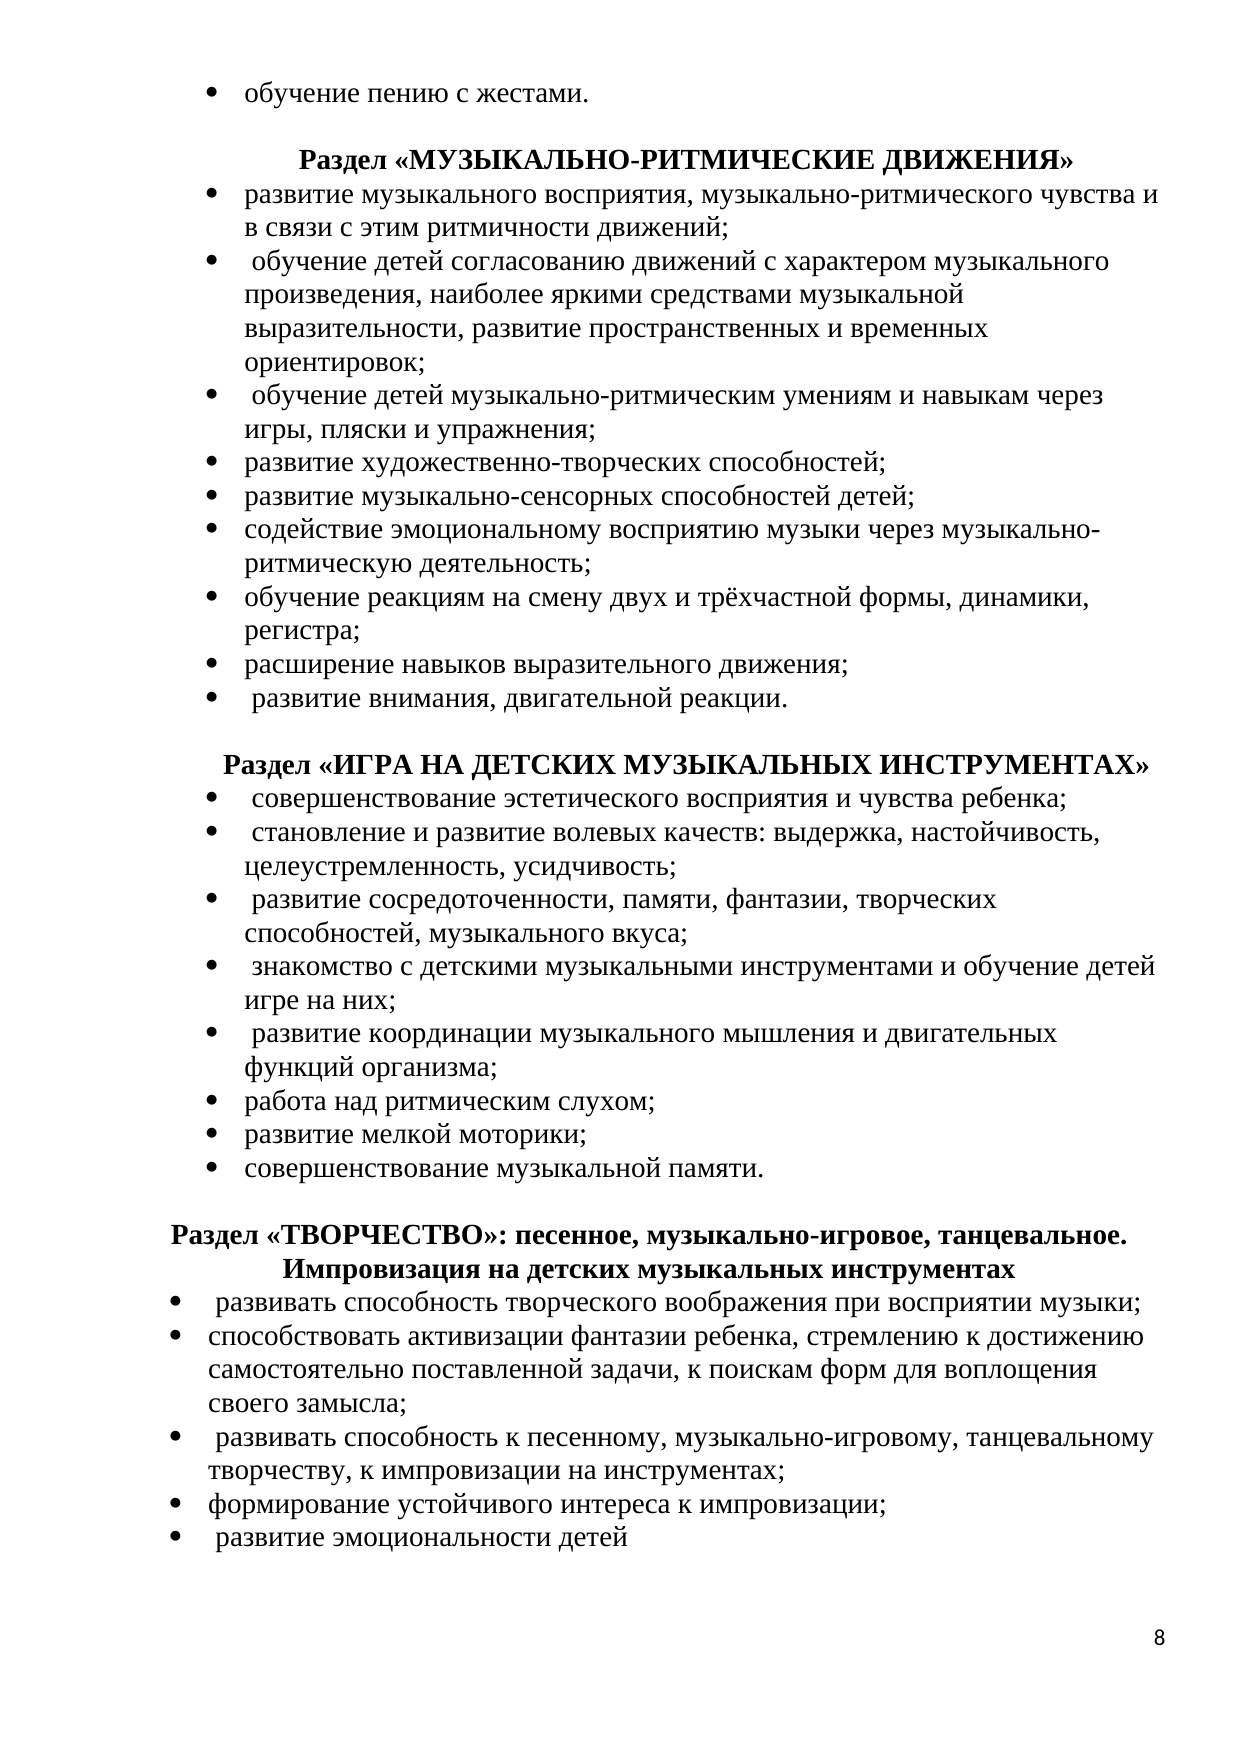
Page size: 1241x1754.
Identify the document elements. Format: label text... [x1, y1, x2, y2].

list развитие музыкально-сенсорных способностей детей; [207, 478, 1165, 512]
list Раздел «ИГРА НА ДЕТСКИХ МУЗЫКАЛЬНЫХ ИНСТРУМЕНТАХ» [208, 747, 1165, 780]
list становление и развитие волевых качеств: выдержка, настойчивость, целеустремленность, усидчивость; [207, 814, 1165, 881]
list работа над ритмическим слухом; [207, 1083, 1165, 1116]
list совершенствование эстетического восприятия и чувства ребенка; [207, 780, 1165, 814]
list совершенствование музыкальной памяти. [207, 1150, 1165, 1184]
list развивать способность творческого воображения при восприятии музыки; [170, 1284, 1165, 1318]
list развитие мелкой моторики; [207, 1116, 1165, 1150]
list Раздел «МУЗЫКАЛЬНО-РИТМИЧЕСКИЕ ДВИЖЕНИЯ» [208, 142, 1165, 176]
list обучение детей музыкально-ритмическим умениям и навыкам через игры, пляски и упражнения; [207, 377, 1165, 444]
list развитие художественно-творческих способностей; [207, 444, 1165, 478]
list способствовать активизации фантазии ребенка, стремлению к достижению самостоятельно поставленной задачи, к поискам форм для воплощения своего замысла; [170, 1318, 1165, 1419]
list развитие музыкального восприятия, музыкально-ритмического чувства и в связи с этим ритмичности движений; [207, 176, 1165, 243]
list обучение реакциям на смену двух и трёхчастной формы, динамики, регистра; [207, 579, 1165, 646]
text Раздел «ТВОРЧЕСТВО»: песенное, музыкально-игровое, танцевальное. Импровизация на детских музыкальных инструментах [133, 1217, 1165, 1284]
list расширение навыков выразительного движения; [207, 646, 1165, 680]
list знакомство с детскими музыкальными инструментами и обучение детей игре на них; [207, 948, 1165, 1016]
list развитие сосредоточенности, памяти, фантазии, творческих способностей, музыкального вкуса; [207, 881, 1165, 948]
list развитие эмоциональности детей [170, 1519, 1165, 1553]
list содействие эмоциональному восприятию музыки через музыкально-ритмическую деятельность; [207, 512, 1165, 579]
list развитие координации музыкального мышления и двигательных функций организма; [207, 1016, 1165, 1083]
list формирование устойчивого интереса к импровизации; [170, 1486, 1165, 1519]
list обучение детей согласованию движений с характером музыкального произведения, наиболее яркими средствами музыкальной выразительности, развитие пространственных и временных ориентировок; [207, 243, 1165, 377]
list развитие внимания, двигательной реакции. [207, 680, 1165, 713]
list обучение пению с жестами. [207, 75, 1165, 109]
list развивать способность к песенному, музыкально-игровому, танцевальному творчеству, к импровизации на инструментах; [170, 1419, 1165, 1486]
